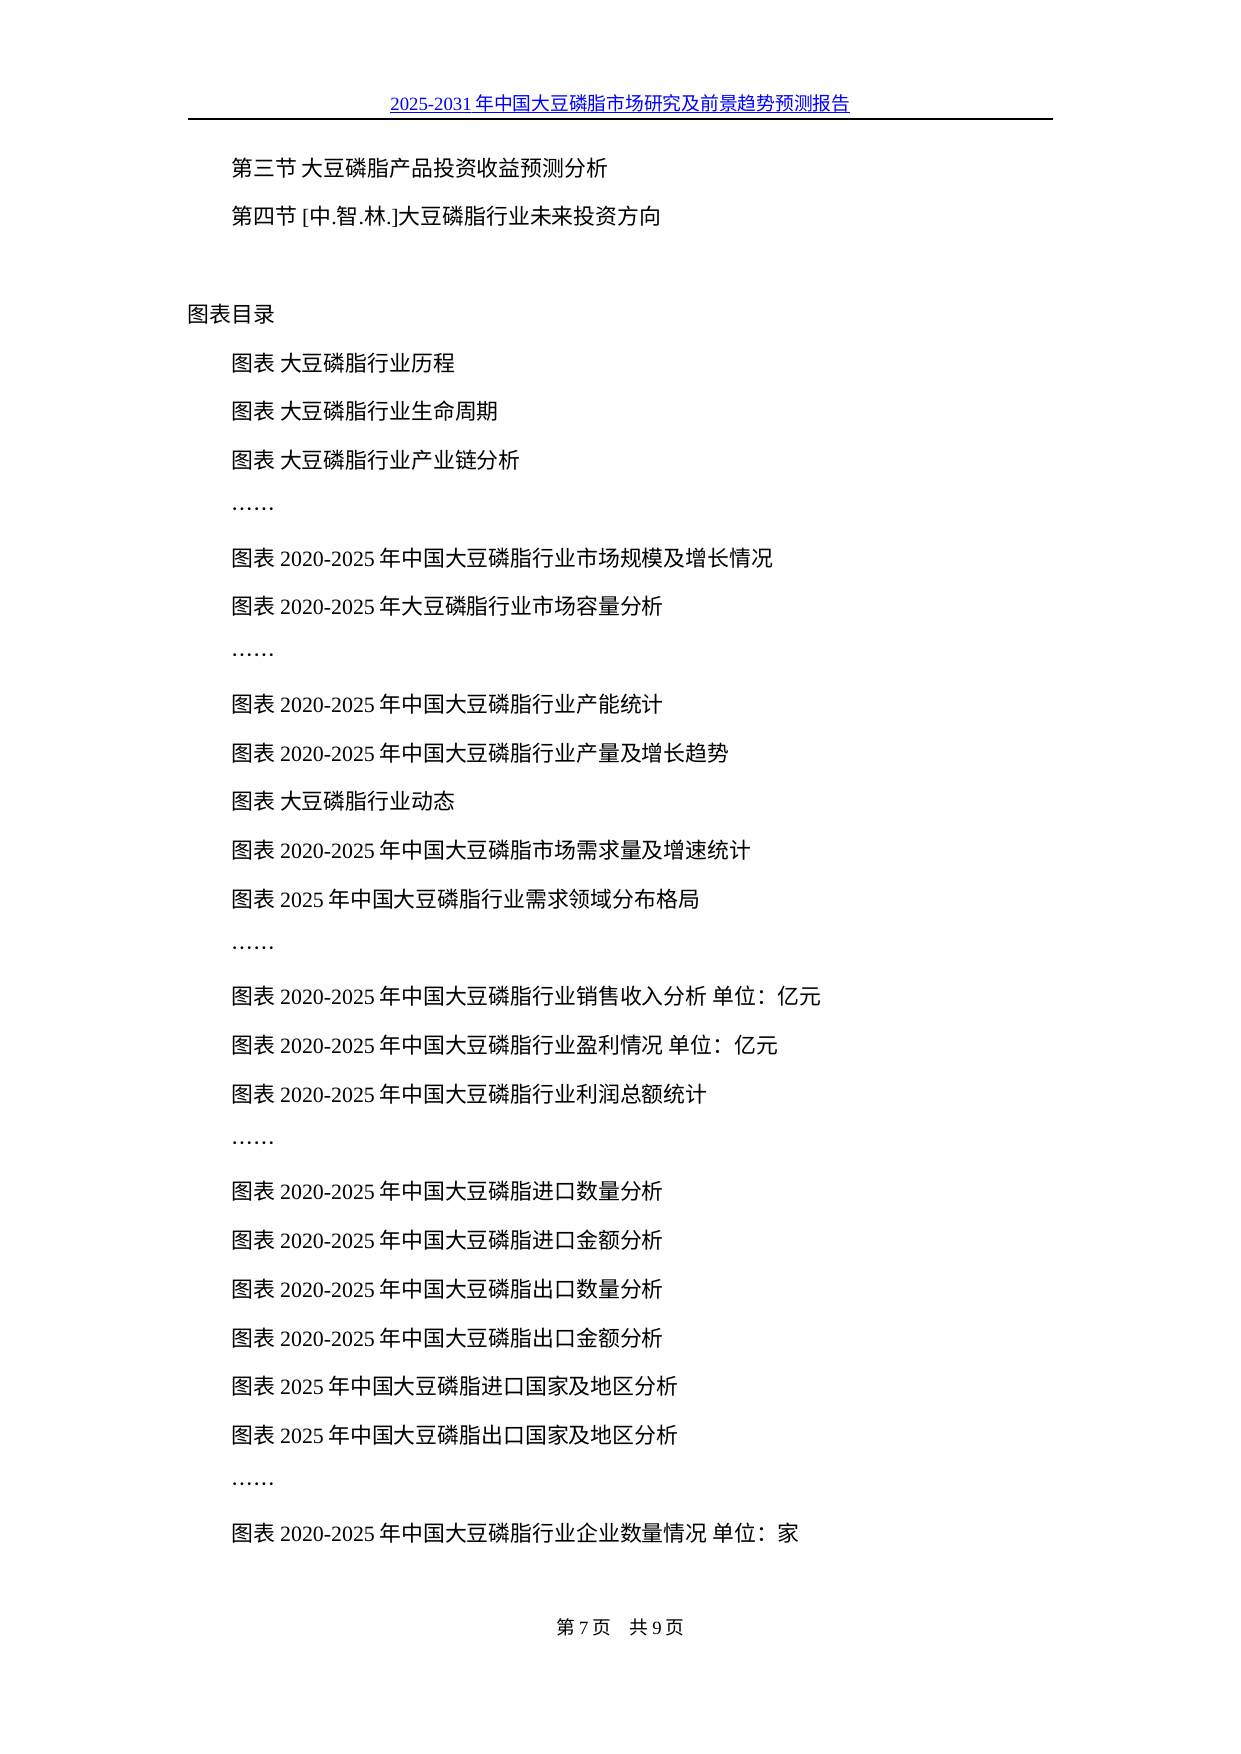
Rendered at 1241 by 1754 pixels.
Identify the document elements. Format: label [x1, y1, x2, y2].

text [187, 150, 1053, 1548]
